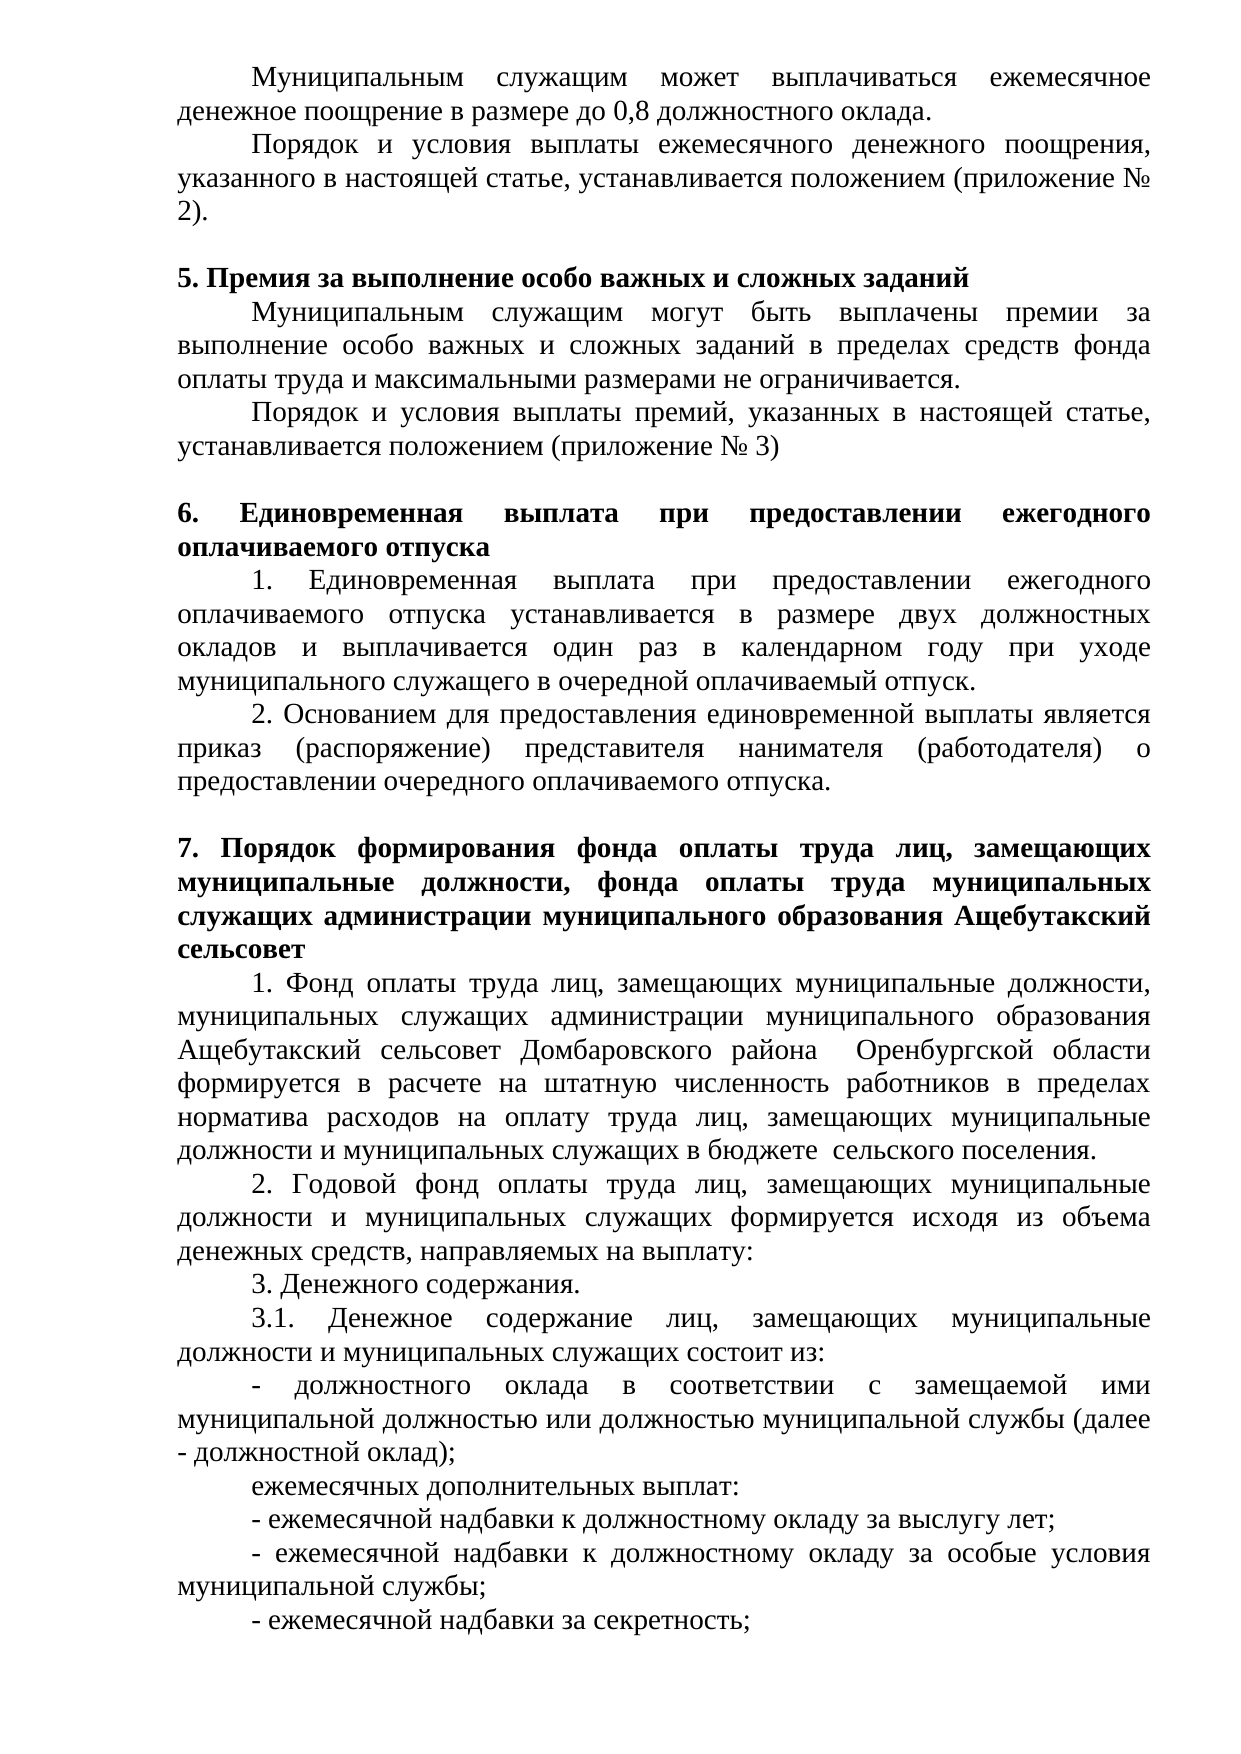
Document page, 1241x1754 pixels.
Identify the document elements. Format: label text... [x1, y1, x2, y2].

text 1. Фонд оплаты труда лиц, замещающих муниципальные должности, муниципальных служащих администрации муниципального образования Ащебутакский сельсовет Домбаровского района Оренбургской области формируется в расчете на штатную численность работников в пределах норматива расходов на оплату труда лиц, замещающих муниципальные должности и муниципальных служащих в бюджете сельского поселения. [177, 965, 1152, 1166]
text Муниципальным служащим могут быть выплачены премии за выполнение особо важных и сложных заданий в пределах средств фонда оплаты труда и максимальными размерами не ограничивается. [177, 294, 1152, 394]
text 7. Порядок формирования фонда оплаты труда лиц, замещающих муниципальные должности, фонда оплаты труда муниципальных служащих администрации муниципального образования Ащебутакский сельсовет [177, 831, 1152, 965]
text 3.1. Денежное содержание лиц, замещающих муниципальные должности и муниципальных служащих состоит из: [177, 1300, 1152, 1367]
text Муниципальным служащим может выплачиваться ежемесячное денежное поощрение в размере до 0,8 должностного оклада. [177, 59, 1152, 126]
text Порядок и условия выплаты премий, указанных в настоящей статье, устанавливается положением (приложение № 3) [177, 394, 1152, 462]
text Порядок и условия выплаты ежемесячного денежного поощрения, указанного в настоящей статье, устанавливается положением (приложение № 2). [177, 126, 1152, 227]
text ежемесячных дополнительных выплат: [177, 1468, 1152, 1501]
text - ежемесячной надбавки к должностному окладу за выслугу лет; [177, 1501, 1152, 1535]
text 1. Единовременная выплата при предоставлении ежегодного оплачиваемого отпуска устанавливается в размере двух должностных окладов и выплачивается один раз в календарном году при уходе муниципального служащего в очередной оплачиваемый отпуск. [177, 562, 1152, 696]
text 2. Годовой фонд оплаты труда лиц, замещающих муниципальные должности и муниципальных служащих формируется исходя из объема денежных средств, направляемых на выплату: [177, 1166, 1152, 1267]
text - должностного оклада в соответствии с замещаемой ими муниципальной должностью или должностью муниципальной службы (далее - должностной оклад); [177, 1367, 1152, 1468]
text 2. Основанием для предоставления единовременной выплаты является приказ (распоряжение) представителя нанимателя (работодателя) о предоставлении очередного оплачиваемого отпуска. [177, 696, 1152, 797]
text 5. Премия за выполнение особо важных и сложных заданий [177, 260, 1152, 294]
text 3. Денежного содержания. [177, 1267, 1152, 1300]
text - ежемесячной надбавки к должностному окладу за особые условия муниципальной службы; [177, 1535, 1152, 1602]
text 6. Единовременная выплата при предоставлении ежегодного оплачиваемого отпуска [177, 495, 1152, 562]
text - ежемесячной надбавки за секретность; [177, 1602, 1152, 1636]
